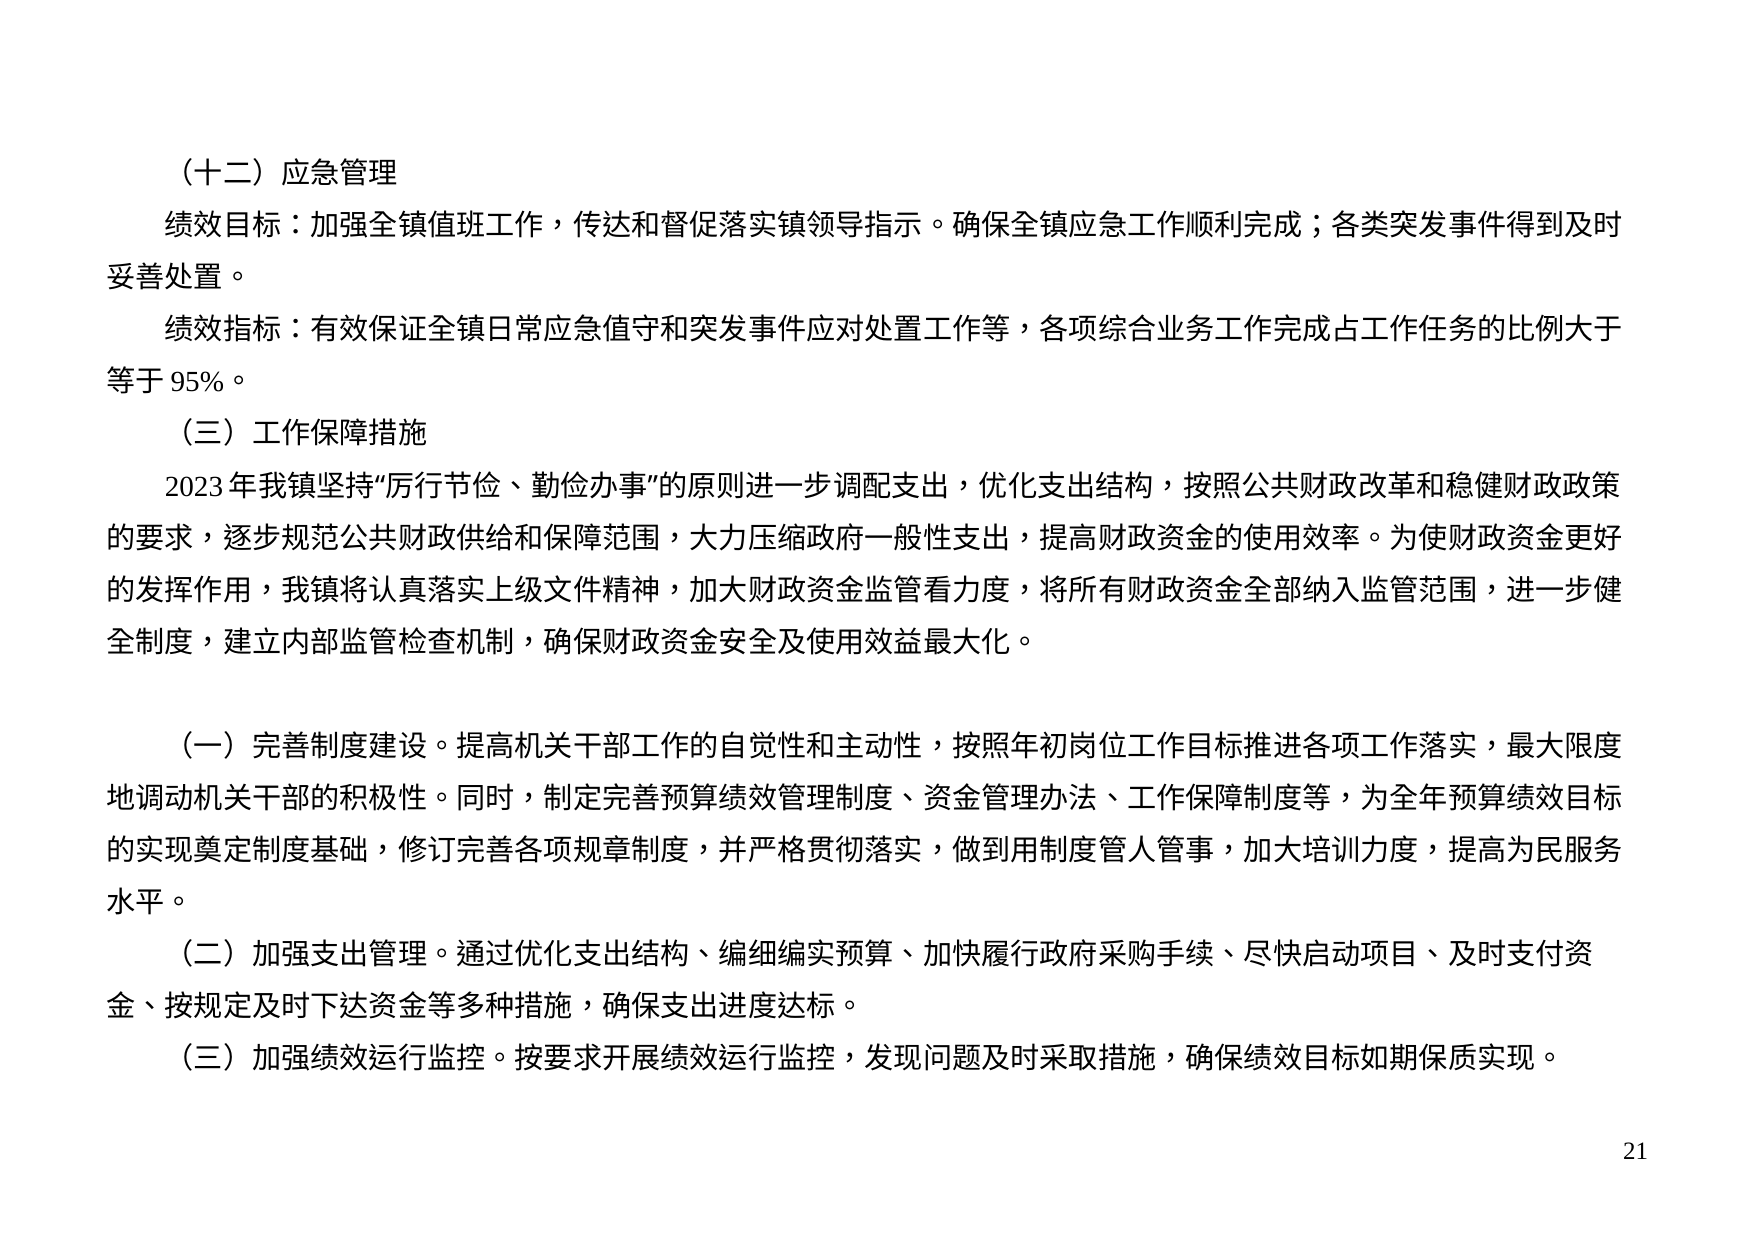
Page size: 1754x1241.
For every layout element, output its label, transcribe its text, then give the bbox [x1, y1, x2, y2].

text 2023年我镇坚持“厉行节俭、勤俭办事”的原则进一步调配支出，优化支出结构，按照公共财政改革和稳健财政政策的要求，逐步规范公共财政供给和保障范围，大力压缩政府一般性支出，提高财政资金的使用效率。为使财政资金更好的发挥作用，我镇将认真落实上级文件精神，加大财政资金监管看力度，将所有财政资金全部纳入监管范围，进一步健全制度，建立内部监管检查机制，确保财政资金安全及使用效益最大化。 [106, 454, 1648, 663]
text （一）完善制度建设。提高机关干部工作的自觉性和主动性，按照年初岗位工作目标推进各项工作落实，最大限度地调动机关干部的积极性。同时，制定完善预算绩效管理制度、资金管理办法、工作保障制度等，为全年预算绩效目标的实现奠定制度基础，修订完善各项规章制度，并严格贯彻落实，做到用制度管人管事，加大培训力度，提高为民服务水平。 [106, 715, 1648, 923]
text 绩效指标：有效保证全镇日常应急值守和突发事件应对处置工作等，各项综合业务工作完成占工作任务的比例大于等于95%。 [106, 298, 1648, 402]
text 绩效目标：加强全镇值班工作，传达和督促落实镇领导指示。确保全镇应急工作顺利完成；各类突发事件得到及时妥善处置。 [106, 194, 1648, 298]
text （二）加强支出管理。通过优化支出结构、编细编实预算、加快履行政府采购手续、尽快启动项目、及时支付资金、按规定及时下达资金等多种措施，确保支出进度达标。 [106, 923, 1648, 1027]
text （十二）应急管理 [106, 142, 1648, 194]
text （三）工作保障措施 [106, 402, 1648, 454]
text （三）加强绩效运行监控。按要求开展绩效运行监控，发现问题及时采取措施，确保绩效目标如期保质实现。 [106, 1027, 1648, 1079]
